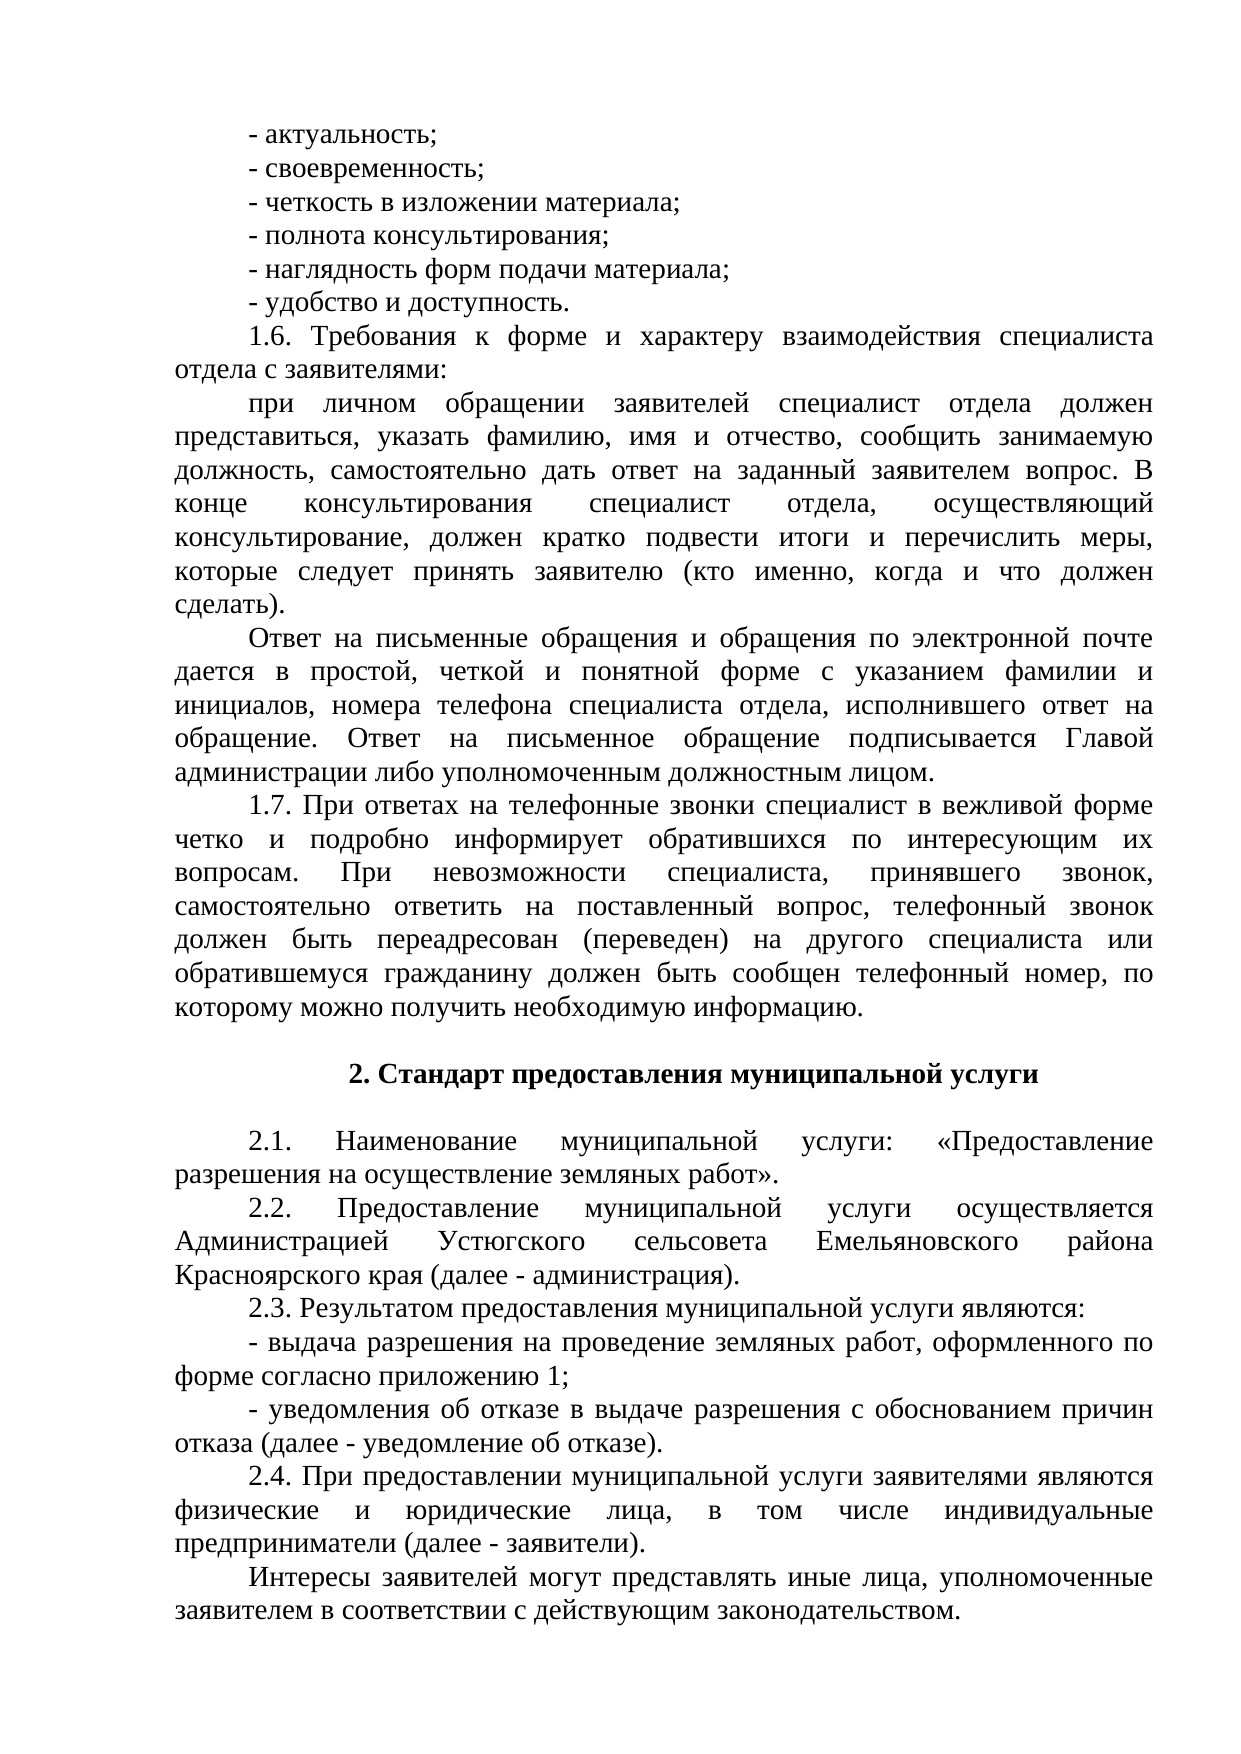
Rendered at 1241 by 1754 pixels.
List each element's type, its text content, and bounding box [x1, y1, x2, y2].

text Интересы заявителей могут представлять иные лица, уполномоченные заявителем в соответствии с действующим законодательством. [174, 1559, 1154, 1626]
text 2.1. Наименование муниципальной услуги: «Предоставление разрешения на осуществление земляных работ». [174, 1123, 1154, 1190]
text - удобство и доступность. [174, 284, 1154, 318]
text 2.3. Результатом предоставления муниципальной услуги являются: [174, 1291, 1154, 1324]
text 1.6. Требования к форме и характеру взаимодействия специалиста отдела с заявителями: [174, 318, 1154, 385]
text 1.7. При ответах на телефонные звонки специалист в вежливой форме четко и подробно информирует обратившихся по интересующим их вопросам. При невозможности специалиста, принявшего звонок, самостоятельно ответить на поставленный вопрос, телефонный звонок должен быть переадресован (переведен) на другого специалиста или обратившемуся гражданину должен быть сообщен телефонный номер, по которому можно получить необходимую информацию. [174, 787, 1154, 1022]
text - наглядность форм подачи материала; [174, 251, 1154, 284]
text 2. Стандарт предоставления муниципальной услуги [174, 1056, 1154, 1089]
text - актуальность; [174, 117, 1154, 150]
text 2.2. Предоставление муниципальной услуги осуществляется Администрацией Устюгского сельсовета Емельяновского района Красноярского края (далее - администрация). [174, 1190, 1154, 1291]
text - своевременность; [174, 150, 1154, 184]
text - выдача разрешения на проведение земляных работ, оформленного по форме согласно приложению 1; [174, 1324, 1154, 1391]
text - полнота консультирования; [174, 217, 1154, 251]
text 2.4. При предоставлении муниципальной услуги заявителями являются физические и юридические лица, в том числе индивидуальные предприниматели (далее - заявители). [174, 1458, 1154, 1559]
text при личном обращении заявителей специалист отдела должен представиться, указать фамилию, имя и отчество, сообщить занимаемую должность, самостоятельно дать ответ на заданный заявителем вопрос. В конце консультирования специалист отдела, осуществляющий консультирование, должен кратко подвести итоги и перечислить меры, которые следует принять заявителю (кто именно, когда и что должен сделать). [174, 385, 1154, 620]
text Ответ на письменные обращения и обращения по электронной почте дается в простой, четкой и понятной форме с указанием фамилии и инициалов, номера телефона специалиста отдела, исполнившего ответ на обращение. Ответ на письменное обращение подписывается Главой администрации либо уполномоченным должностным лицом. [174, 620, 1154, 787]
text - уведомления об отказе в выдаче разрешения с обоснованием причин отказа (далее - уведомление об отказе). [174, 1391, 1154, 1458]
text - четкость в изложении материала; [174, 184, 1154, 217]
